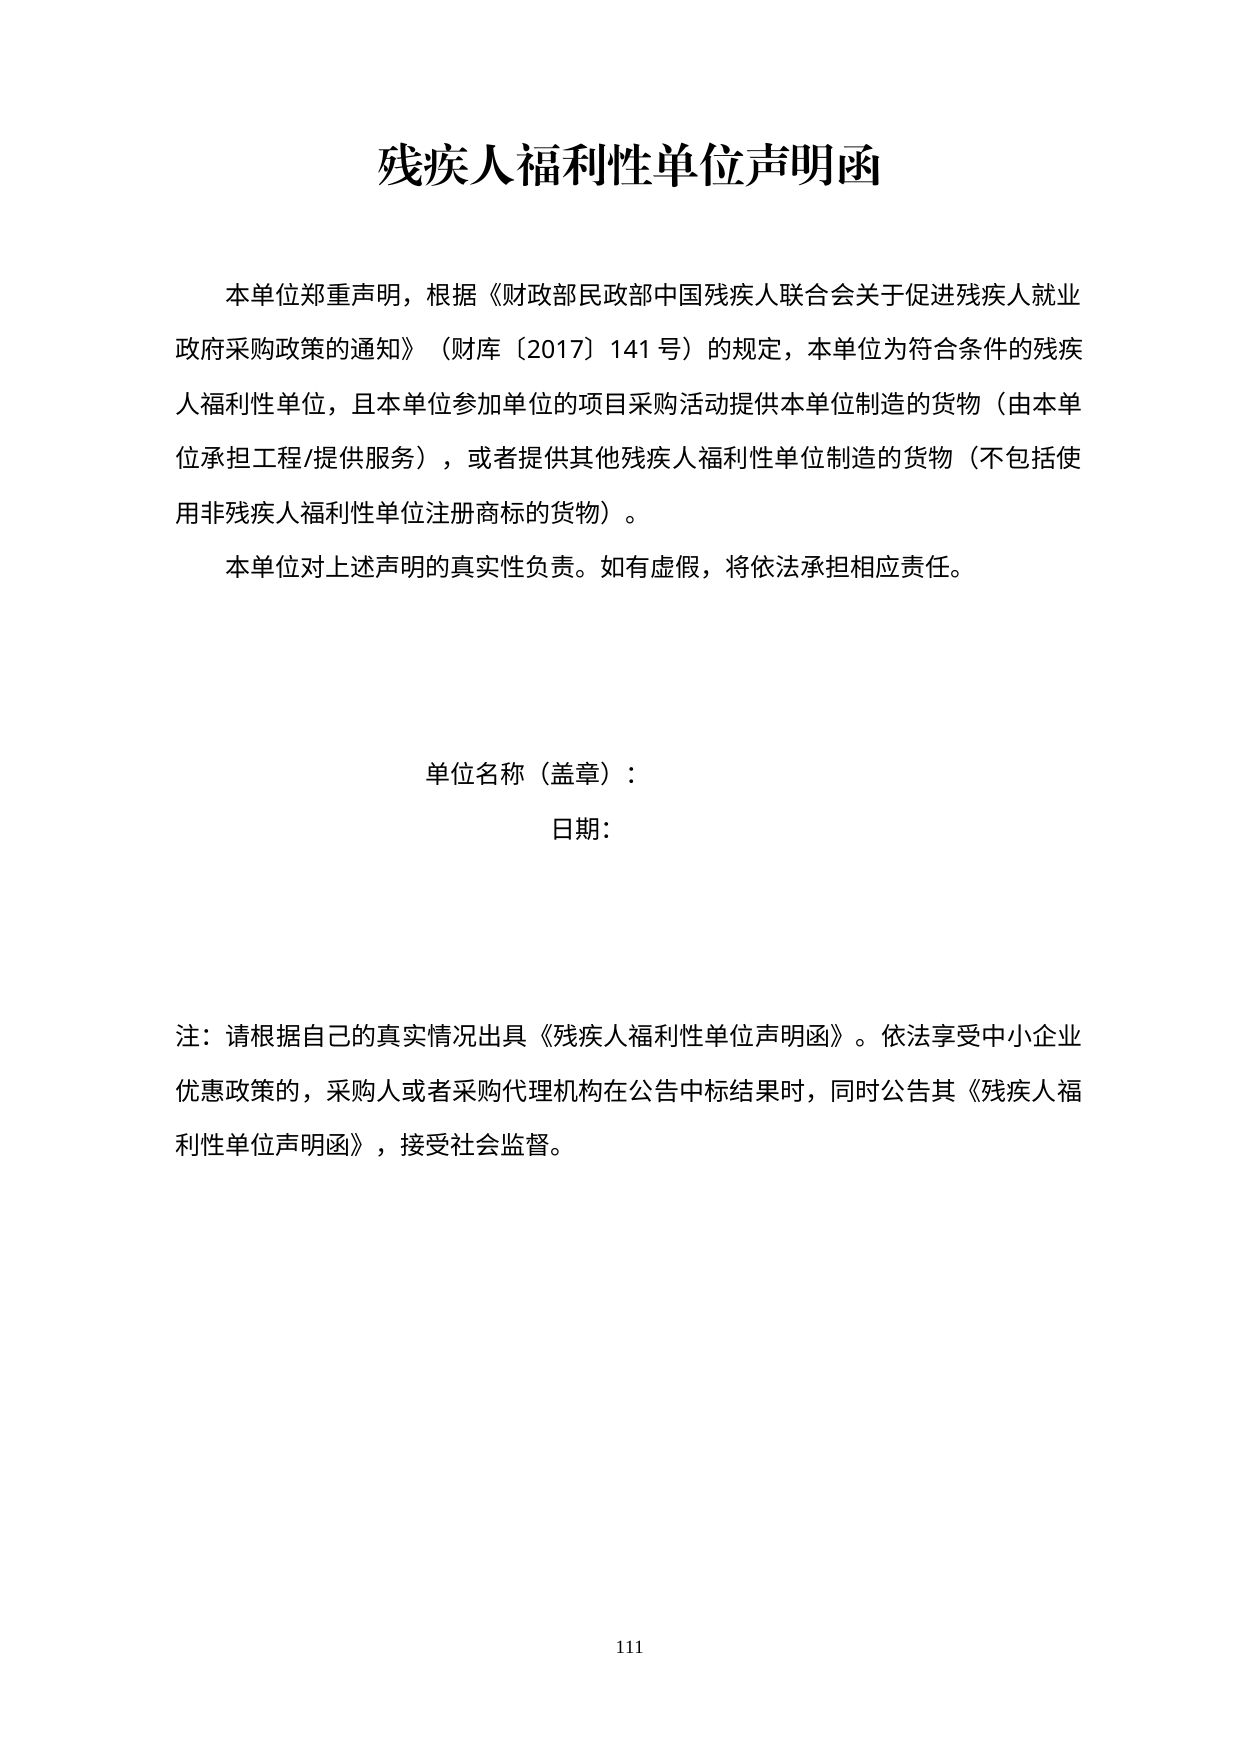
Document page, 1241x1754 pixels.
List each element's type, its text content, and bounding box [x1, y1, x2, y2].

text 本单位对上述声明的真实性负责。如有虚假，将依法承担相应责任。 [175, 547, 1084, 584]
text 注：请根据自己的真实情况出具《残疾人福利性单位声明函》。依法享受中小企业优惠政策的，采购人或者采购代理机构在公告中标结果时，同时公告其《残疾人福利性单位声明函》，接受社会监督。 [175, 1017, 1084, 1162]
text 日期： [175, 809, 1084, 846]
text 残疾人福利性单位声明函 [175, 139, 1084, 194]
text 本单位郑重声明，根据《财政部民政部中国残疾人联合会关于促进残疾人就业政府采购政策的通知》（财库〔2017〕141号）的规定，本单位为符合条件的残疾人福利性单位，且本单位参加单位的项目采购活动提供本单位制造的货物（由本单位承担工程/提供服务），或者提供其他残疾人福利性单位制造的货物（不包括使用非残疾人福利性单位注册商标的货物）。 [175, 276, 1084, 529]
text 单位名称（盖章）： [175, 755, 1084, 791]
